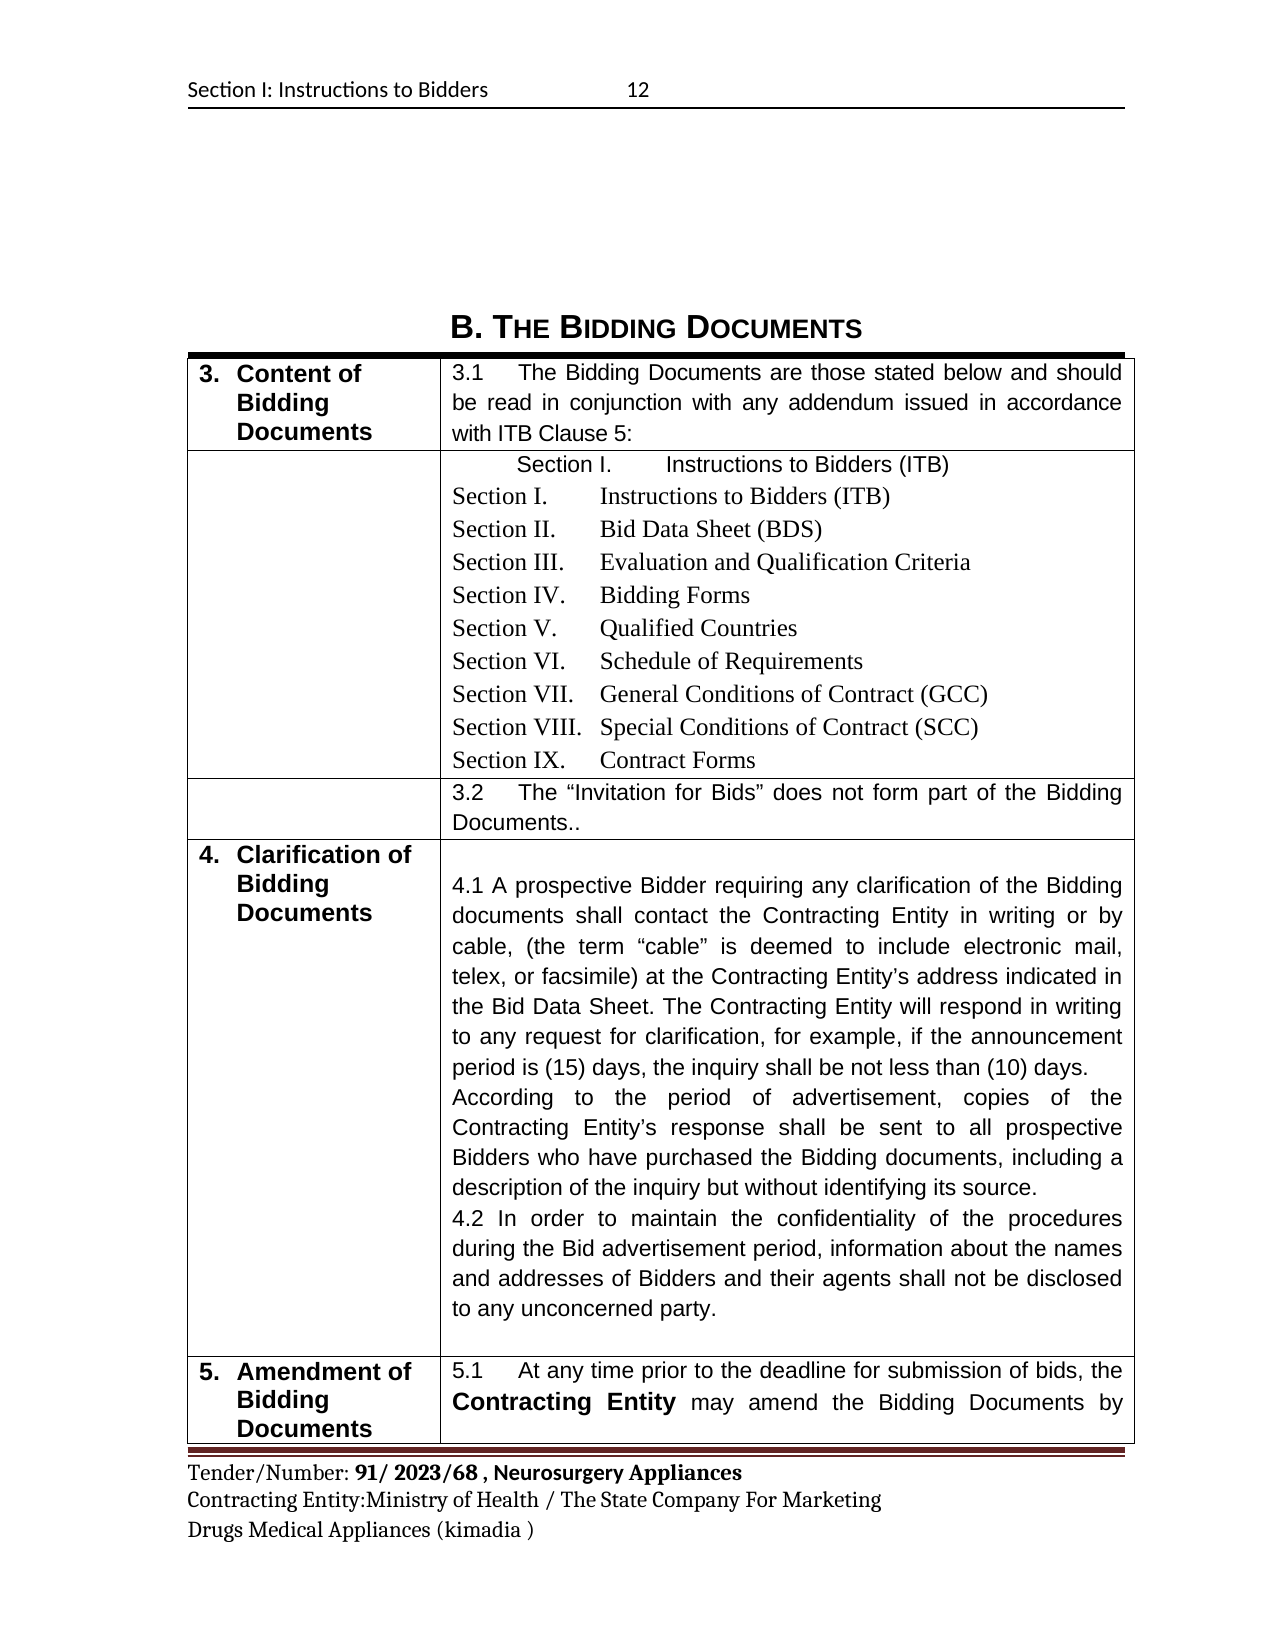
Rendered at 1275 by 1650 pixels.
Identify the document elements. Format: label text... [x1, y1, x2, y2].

table_cell 3.2 The “Invitation for Bids” does not form part of the Bidding Documents.. [441, 779, 1134, 839]
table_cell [441, 1357, 1134, 1443]
table_cell 4.1 A prospective Bidder requiring any clarification of the Bidding documents shall contact the Contracting Entity in writing or by cable, (the term “cable” is deemed to include electronic mail, telex, or facsimile) at the Contracting Entity’s address indicated in the Bid Data Sheet. The Contracting Entity will respond in writing to any request for clarification, for example, if the announcement period is (15) days, the inquiry shall be not less than (10) days. According to the period of advertisement, copies of the Contracting Entity’s response shall be sent to all prospective Bidders who have purchased the Bidding documents, including a description of the inquiry but without identifying its source. 4.2 In order to maintain the confidentiality of the procedures during the Bid advertisement period, information about the names and addresses of Bidders and their agents shall not be disclosed to any unconcerned party. [441, 840, 1134, 1356]
table_cell [188, 451, 440, 778]
table_cell [188, 779, 440, 839]
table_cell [188, 1357, 440, 1443]
table_cell Section I. Instructions to Bidders (ITB) Section I. Instructions to Bidders (ITB) Section II. Bid Data Sheet (BDS) Section III. Evaluation and Qualification Criteria Section IV. Bidding Forms Section V. Qualified Countries Section VI. Schedule of Requirements Section VII. General Conditions of Contract (GCC) Section VIII. Special Conditions of Contract (SCC) Section IX. Contract Forms [441, 451, 1134, 778]
table_header 3. Content of Bidding Documents [188, 359, 440, 450]
table_cell 4. Clarification of Bidding Documents [188, 840, 440, 1356]
text B. The Bidding Documents [187, 307, 1125, 358]
table_header 3.1 The Bidding Documents are those stated below and should be read in conjunction with any addendum issued in accordance with ITB Clause 5: [441, 359, 1134, 450]
